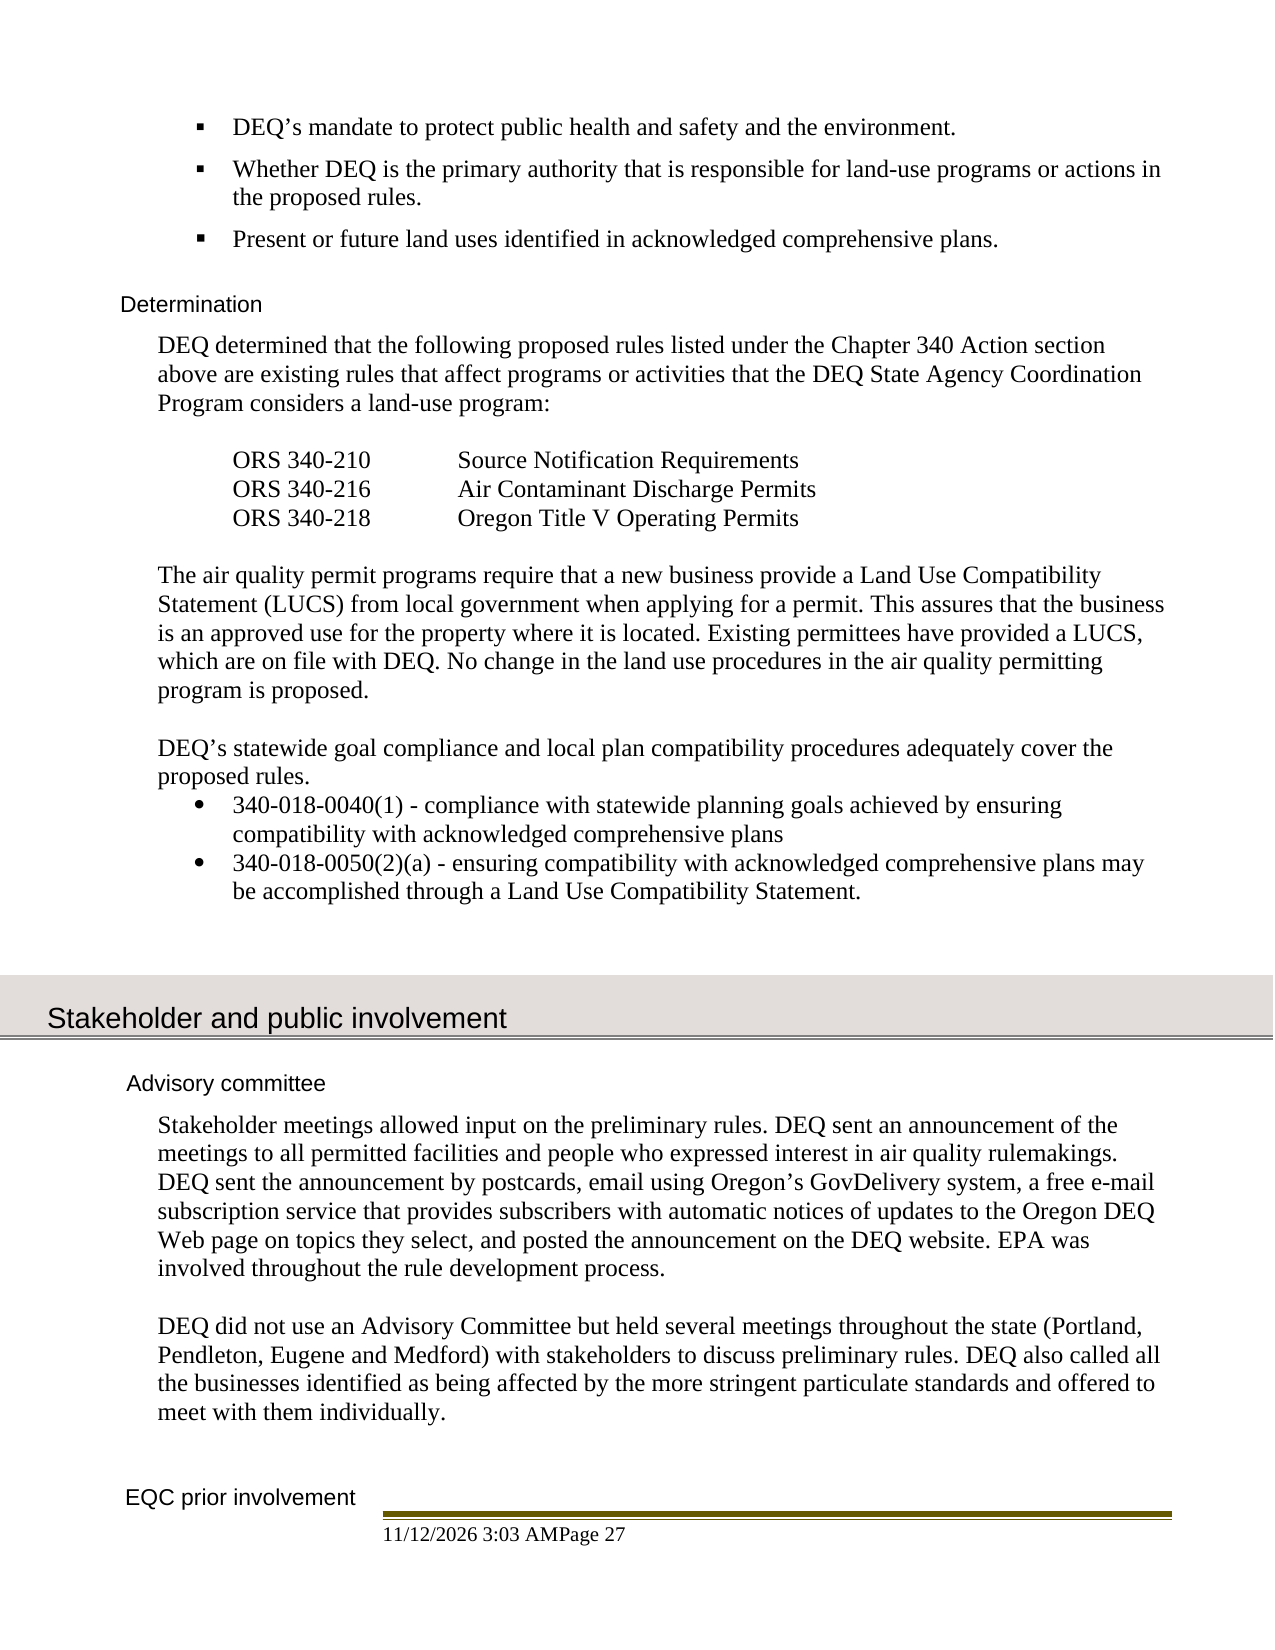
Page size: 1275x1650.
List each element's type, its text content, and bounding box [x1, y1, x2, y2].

text The air quality permit programs require that a new business provide a Land Use Compatibility Statement (LUCS) from local government when applying for a permit. This assures that the business is an approved use for the property where it is located. Existing permittees have provided a LUCS, which are on file with DEQ. No change in the land use procedures in the air quality permitting program is proposed. [157, 560, 1170, 704]
list 340-018-0050(2)(a) - ensuring compatibility with acknowledged comprehensive plans may be accomplished through a Land Use Compatibility Statement. [195, 848, 1170, 905]
list 340-018-0040(1) - compliance with statewide planning goals achieved by ensuring compatibility with acknowledged comprehensive plans [195, 790, 1170, 848]
table_header Stakeholder and public involvement [0, 975, 1273, 1035]
text DEQ determined that the following proposed rules listed under the Chapter 340 Action section above are existing rules that affect programs or activities that the DEQ State Agency Coordination Program considers a land-use program: [157, 330, 1170, 416]
text ORS 340-216 Air Contaminant Discharge Permits [232, 474, 1170, 503]
list Whether DEQ is the primary authority that is responsible for land-use programs or actions in the proposed rules. [195, 154, 1170, 211]
text Advisory committee [120, 1068, 1170, 1097]
text ORS 340-210 Source Notification Requirements [232, 445, 1170, 474]
list DEQ’s statewide goal compliance and local plan compatibility procedures adequately cover the proposed rules. [157, 733, 1170, 790]
text Stakeholder meetings allowed input on the preliminary rules. DEQ sent an announcement of the meetings to all permitted facilities and people who expressed interest in air quality rulemakings. DEQ sent the announcement by postcards, email using Oregon’s GovDelivery system, a free e-mail subscription service that provides subscribers with automatic notices of updates to the Oregon DEQ Web page on topics they select, and posted the announcement on the DEQ website. EPA was involved throughout the rule development process. [157, 1110, 1170, 1282]
text Determination [120, 291, 1170, 318]
text EQC prior involvement [120, 1483, 1170, 1511]
list Present or future land uses identified in acknowledged comprehensive plans. [195, 224, 1170, 252]
list DEQ’s mandate to protect public health and safety and the environment. [195, 112, 1170, 141]
text ORS 340-218 Oregon Title V Operating Permits [232, 503, 1170, 531]
text DEQ did not use an Advisory Committee but held several meetings throughout the state (Portland, Pendleton, Eugene and Medford) with stakeholders to discuss preliminary rules. DEQ also called all the businesses identified as being affected by the more stringent particulate standards and offered to meet with them individually. [157, 1311, 1170, 1426]
